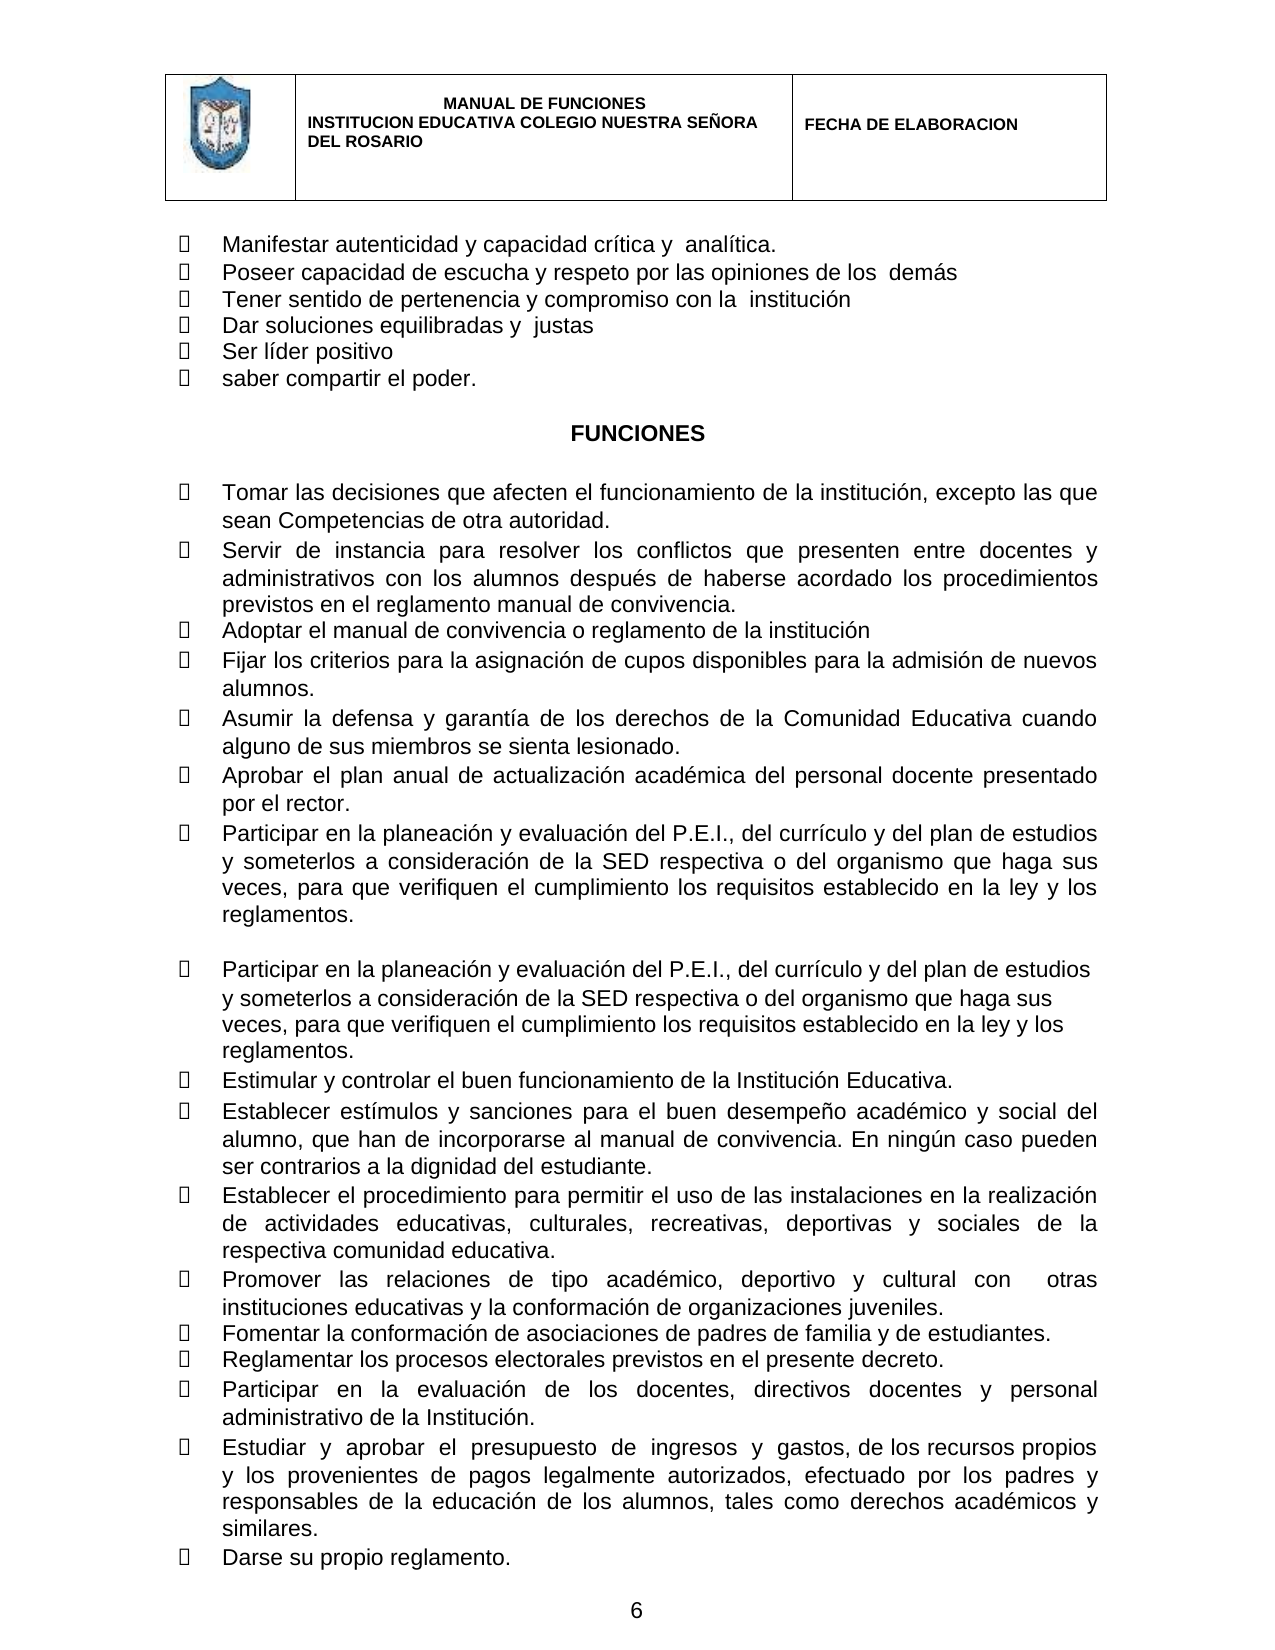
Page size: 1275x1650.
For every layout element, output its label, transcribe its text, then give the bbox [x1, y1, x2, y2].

list Establecer estímulos y sanciones para el buen desempeño académico y social del alumno, que han de incorporarse al manual de convivencia. En ningún caso pueden ser contrarios a la dignidad del estudiante. [177, 1095, 1098, 1179]
list Aprobar el plan anual de actualización académica del personal docente presentado por el rector. [177, 759, 1098, 817]
list Participar en la planeación y evaluación del P.E.I., del currículo y del plan de estudios y someterlos a consideración de la SED respectiva o del organismo que haga sus veces, para que verifiquen el cumplimiento los requisitos establecido en la ley y los reglamentos. [177, 817, 1098, 927]
list Participar en la evaluación de los docentes, directivos docentes y personal administrativo de la Institución. [177, 1373, 1098, 1431]
list Fijar los criterios para la asignación de cupos disponibles para la admisión de nuevos alumnos. [177, 644, 1099, 702]
list Participar en la planeación y evaluación del P.E.I., del currículo y del plan de estudios y someterlos a consideración de la SED respectiva o del organismo que haga sus veces, para que verifiquen el cumplimiento los requisitos establecido en la ley y los reglamentos. [177, 953, 1097, 1063]
list Tener sentido de pertenencia y compromiso con la institución [177, 286, 1119, 312]
list Tomar las decisiones que afecten el funcionamiento de la institución, excepto las que sean Competencias de otra autoridad. [177, 476, 1098, 534]
list Ser líder positivo [177, 339, 1119, 365]
picture [183, 75, 251, 173]
list Establecer el procedimiento para permitir el uso de las instalaciones en la realización de actividades educativas, culturales, recreativas, deportivas y sociales de la respectiva comunidad educativa. [177, 1179, 1098, 1263]
list Promover las relaciones de tipo académico, deportivo y cultural con otras instituciones educativas y la conformación de organizaciones juveniles. [177, 1263, 1098, 1321]
list Reglamentar los procesos electorales previstos en el presente decreto. [177, 1347, 1119, 1373]
list Manifestar autenticidad y capacidad crítica y analítica. [177, 228, 1119, 260]
list Estimular y controlar el buen funcionamiento de la Institución Educativa. [177, 1064, 1119, 1095]
list saber compartir el poder. [177, 365, 1119, 391]
list Adoptar el manual de convivencia o reglamento de la institución [177, 618, 1119, 644]
list Darse su propio reglamento. [177, 1541, 1119, 1572]
subtitle FUNCIONES [157, 420, 1119, 446]
list Poseer capacidad de escucha y respeto por las opiniones de los demás [177, 260, 1119, 286]
list Fomentar la conformación de asociaciones de padres de familia y de estudiantes. [177, 1321, 1119, 1347]
list Estudiar y aprobar el presupuesto de ingresos y gastos, de los recursos propios y los provenientes de pagos legalmente autorizados, efectuado por los padres y responsables de la educación de los alumnos, tales como derechos académicos y similares. [177, 1431, 1099, 1541]
list Asumir la defensa y garantía de los derechos de la Comunidad Educativa cuando alguno de sus miembros se sienta lesionado. [177, 702, 1098, 759]
list Servir de instancia para resolver los conflictos que presenten entre docentes y administrativos con los alumnos después de haberse acordado los procedimientos previstos en el reglamento manual de convivencia. [177, 534, 1099, 618]
list Dar soluciones equilibradas y justas [177, 312, 1119, 339]
